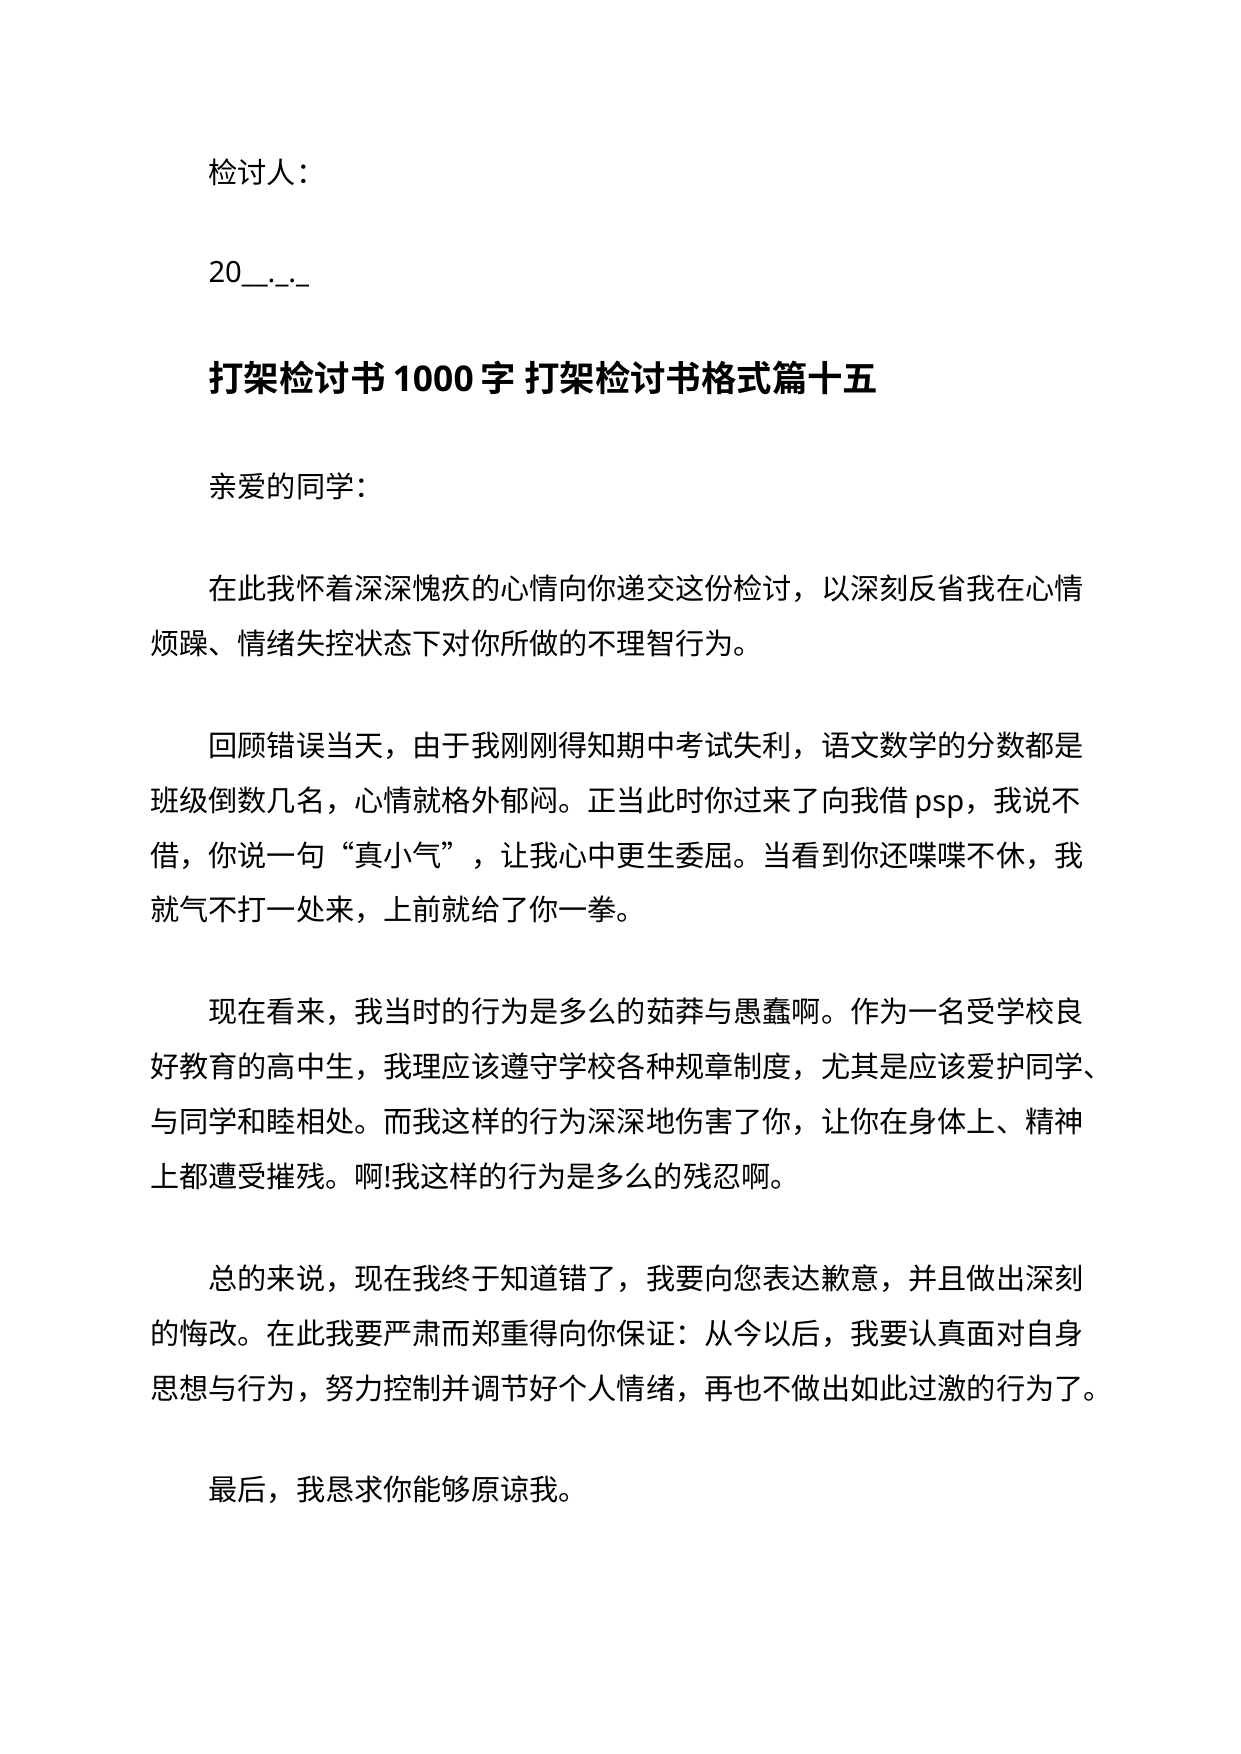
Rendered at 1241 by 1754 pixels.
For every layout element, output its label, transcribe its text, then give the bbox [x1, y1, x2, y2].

text 在此我怀着深深愧疚的心情向你递交这份检讨，以深刻反省我在心情烦躁、情绪失控状态下对你所做的不理智行为。 [150, 566, 1090, 663]
text 总的来说，现在我终于知道错了，我要向您表达歉意，并且做出深刻的悔改。在此我要严肃而郑重得向你保证：从今以后，我要认真面对自身思想与行为，努力控制并调节好个人情绪，再也不做出如此过激的行为了。 [150, 1255, 1090, 1407]
text 打架检讨书1000字 打架检讨书格式篇十五 [150, 350, 1090, 402]
text 最后，我恳求你能够原谅我。 [150, 1467, 1090, 1509]
text 20__._._ [150, 252, 1090, 291]
text 回顾错误当天，由于我刚刚得知期中考试失利，语文数学的分数都是班级倒数几名，心情就格外郁闷。正当此时你过来了向我借psp，我说不借，你说一句“真小气”，让我心中更生委屈。当看到你还喋喋不休，我就气不打一处来，上前就给了你一拳。 [150, 722, 1090, 929]
text 亲爱的同学： [150, 464, 1090, 506]
text 检讨人： [150, 150, 1090, 192]
text 现在看来，我当时的行为是多么的茹莽与愚蠢啊。作为一名受学校良好教育的高中生，我理应该遵守学校各种规章制度，尤其是应该爱护同学、与同学和睦相处。而我这样的行为深深地伤害了你，让你在身体上、精神上都遭受摧残。啊!我这样的行为是多么的残忍啊。 [150, 989, 1090, 1196]
